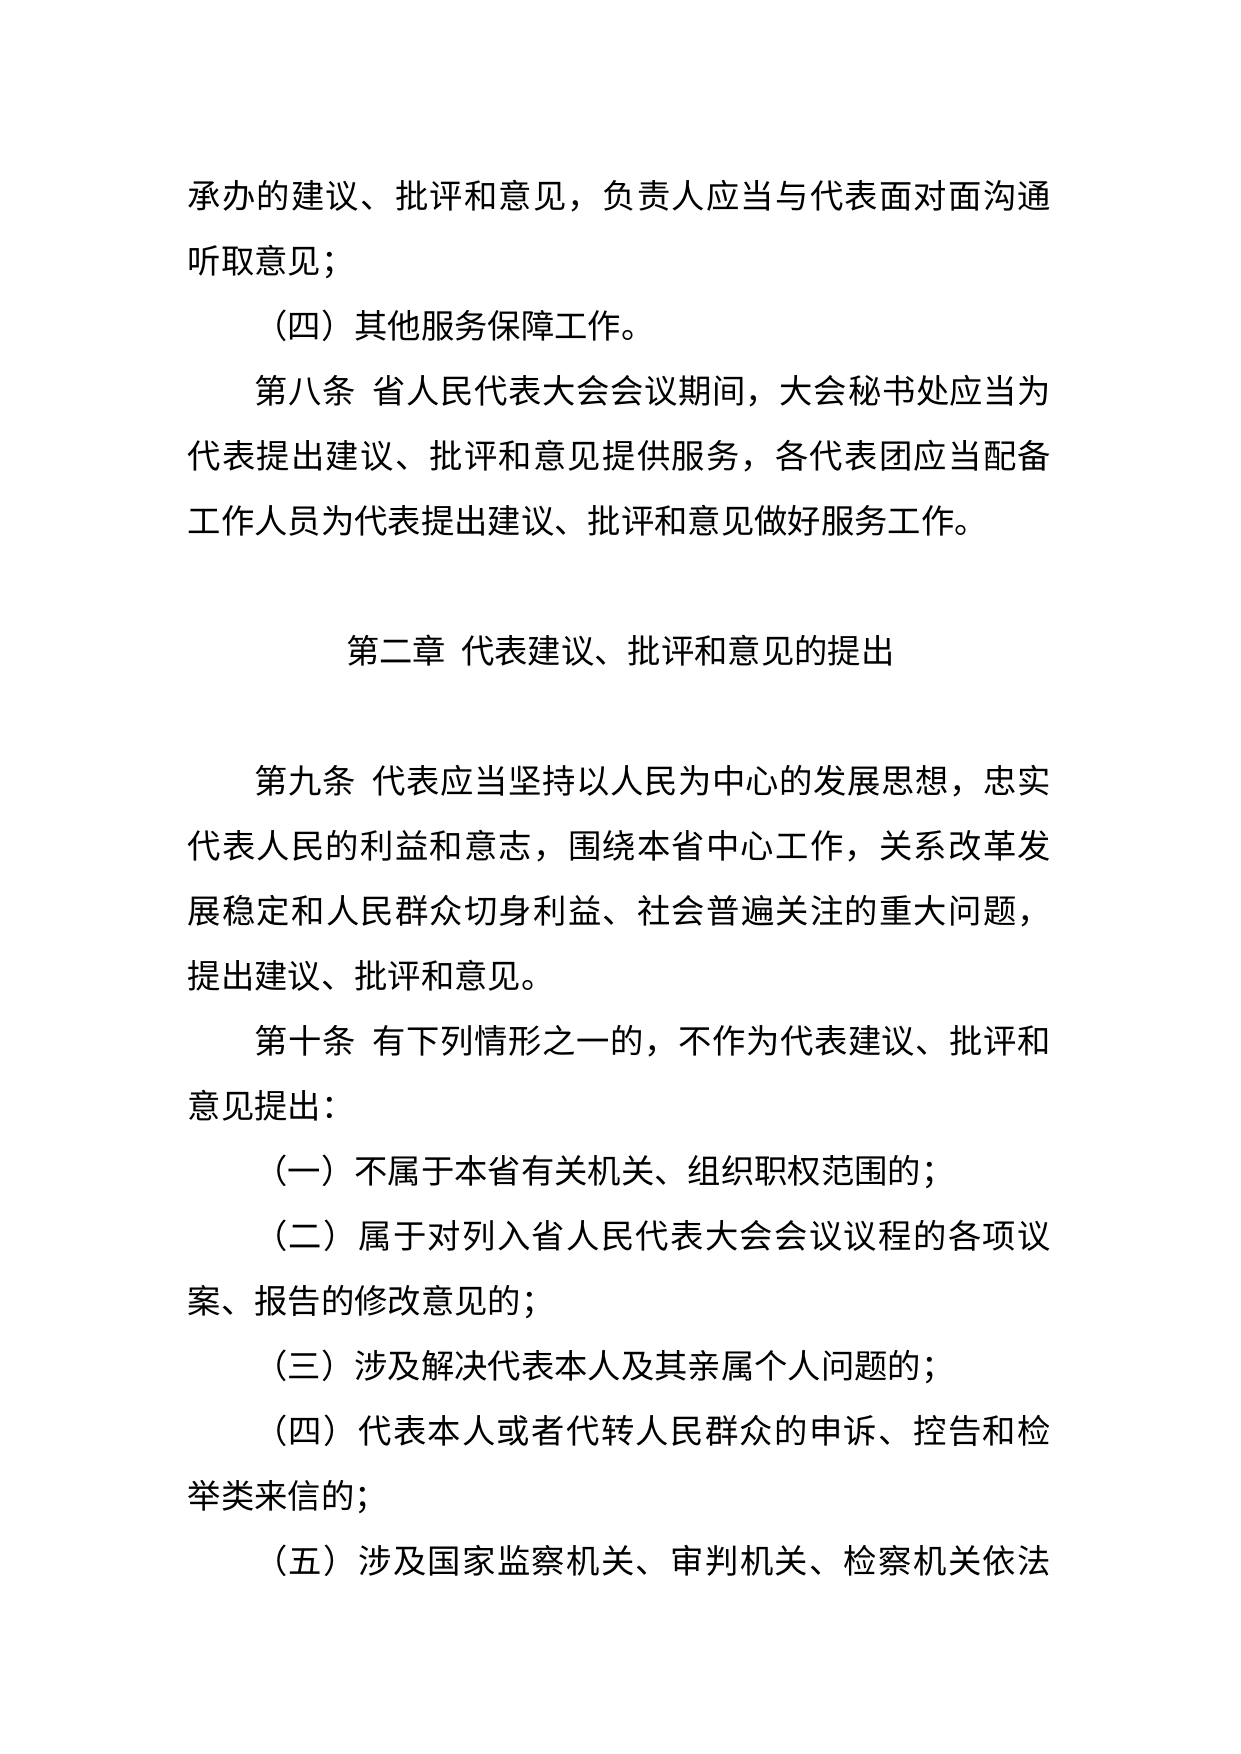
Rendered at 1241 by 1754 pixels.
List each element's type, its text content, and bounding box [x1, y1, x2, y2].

text （一）不属于本省有关机关、组织职权范围的； [187, 1137, 1053, 1202]
text （二）属于对列入省人民代表大会会议议程的各项议案、报告的修改意见的； [187, 1202, 1053, 1332]
text （四）代表本人或者代转人民群众的申诉、控告和检举类来信的； [187, 1397, 1053, 1527]
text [187, 162, 1053, 292]
text 第十条 有下列情形之一的，不作为代表建议、批评和意见提出： [187, 1007, 1053, 1137]
text （四）其他服务保障工作。 [187, 292, 1053, 357]
text 第九条 代表应当坚持以人民为中心的发展思想，忠实代表人民的利益和意志，围绕本省中心工作，关系改革发展稳定和人民群众切身利益、社会普遍关注的重大问题，提出建议、批评和意见。 [187, 747, 1053, 1007]
text 第二章 代表建议、批评和意见的提出 [187, 617, 1053, 682]
text （三）涉及解决代表本人及其亲属个人问题的； [187, 1332, 1053, 1397]
text 第八条 省人民代表大会会议期间，大会秘书处应当为代表提出建议、批评和意见提供服务，各代表团应当配备工作人员为代表提出建议、批评和意见做好服务工作。 [187, 357, 1053, 552]
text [187, 1527, 1053, 1592]
